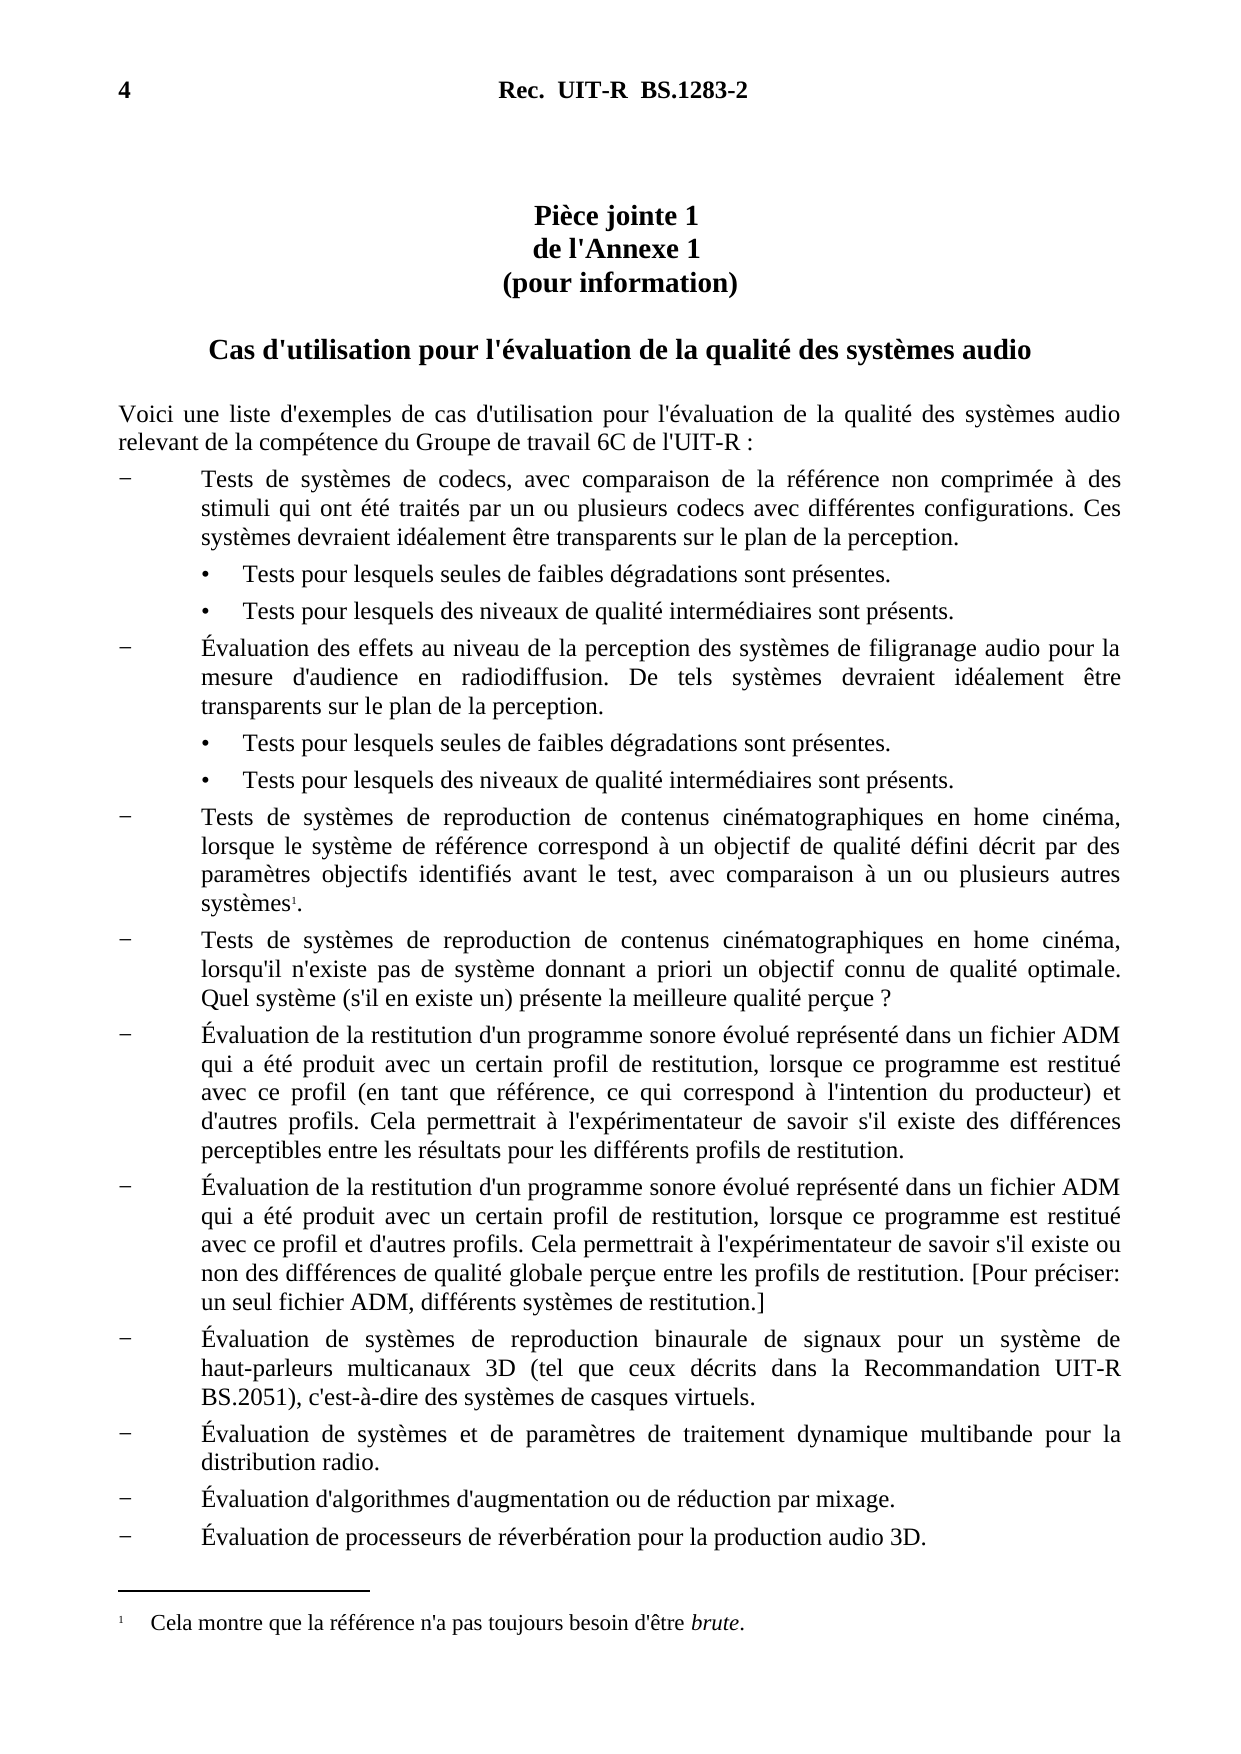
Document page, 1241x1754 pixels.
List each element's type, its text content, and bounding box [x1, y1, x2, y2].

text • Tests pour lesquels des niveaux de qualité intermédiaires sont présents. [201, 596, 1122, 625]
text − Tests de systèmes de codecs, avec comparaison de la référence non comprimée à des stimuli qui ont été traités par un ou plusieurs codecs avec différentes configurations. Ces systèmes devraient idéalement être transparents sur le plan de la perception. [118, 464, 1122, 551]
text • Tests pour lesquels seules de faibles dégradations sont présentes. [201, 559, 1122, 588]
title Pièce jointe 1 de l'Annexe 1 (pour information) Cas d'utilisation pour l'évaluation de la qualité des systèmes audio [118, 198, 1122, 365]
text − Tests de systèmes de reproduction de contenus cinématographiques en home cinéma, lorsque le système de référence correspond à un objectif de qualité défini décrit par des paramètres objectifs identifiés avant le test, avec comparaison à un ou plusieurs autres systèmes. [118, 802, 1122, 917]
title Voici une liste d'exemples de cas d'utilisation pour l'évaluation de la qualité des systèmes audio relevant de la compétence du Groupe de travail 6C de l'UIT-R : [118, 399, 1122, 456]
text − Évaluation de processeurs de réverbération pour la production audio 3D. [118, 1522, 1122, 1550]
text • Tests pour lesquels seules de faibles dégradations sont présentes. [201, 728, 1122, 757]
text − Évaluation d'algorithmes d'augmentation ou de réduction par mixage. [118, 1484, 1122, 1513]
text − Évaluation de systèmes de reproduction binaurale de signaux pour un système de haut-parleurs multicanaux 3D (tel que ceux décrits dans la Recommandation UIT-R BS.2051), c'est-à-dire des systèmes de casques virtuels. [118, 1324, 1122, 1410]
text − Évaluation de la restitution d'un programme sonore évolué représenté dans un fichier ADM qui a été produit avec un certain profil de restitution, lorsque ce programme est restitué avec ce profil (en tant que référence, ce qui correspond à l'intention du producteur) et d'autres profils. Cela permettrait à l'expérimentateur de savoir s'il existe des différences perceptibles entre les résultats pour les différents profils de restitution. [118, 1020, 1122, 1164]
text − Évaluation des effets au niveau de la perception des systèmes de filigranage audio pour la mesure d'audience en radiodiffusion. De tels systèmes devraient idéalement être transparents sur le plan de la perception. [118, 633, 1122, 719]
text − Évaluation de la restitution d'un programme sonore évolué représenté dans un fichier ADM qui a été produit avec un certain profil de restitution, lorsque ce programme est restitué avec ce profil et d'autres profils. Cela permettrait à l'expérimentateur de savoir s'il existe ou non des différences de qualité globale perçue entre les profils de restitution. [Pour préciser: un seul fichier ADM, différents systèmes de restitution.] [118, 1172, 1122, 1316]
text • Tests pour lesquels des niveaux de qualité intermédiaires sont présents. [201, 765, 1122, 794]
text − Évaluation de systèmes et de paramètres de traitement dynamique multibande pour la distribution radio. [118, 1419, 1122, 1476]
text − Tests de systèmes de reproduction de contenus cinématographiques en home cinéma, lorsqu'il n'existe pas de système donnant a priori un objectif connu de qualité optimale. Quel système (s'il en existe un) présente la meilleure qualité perçue ? [118, 925, 1122, 1012]
